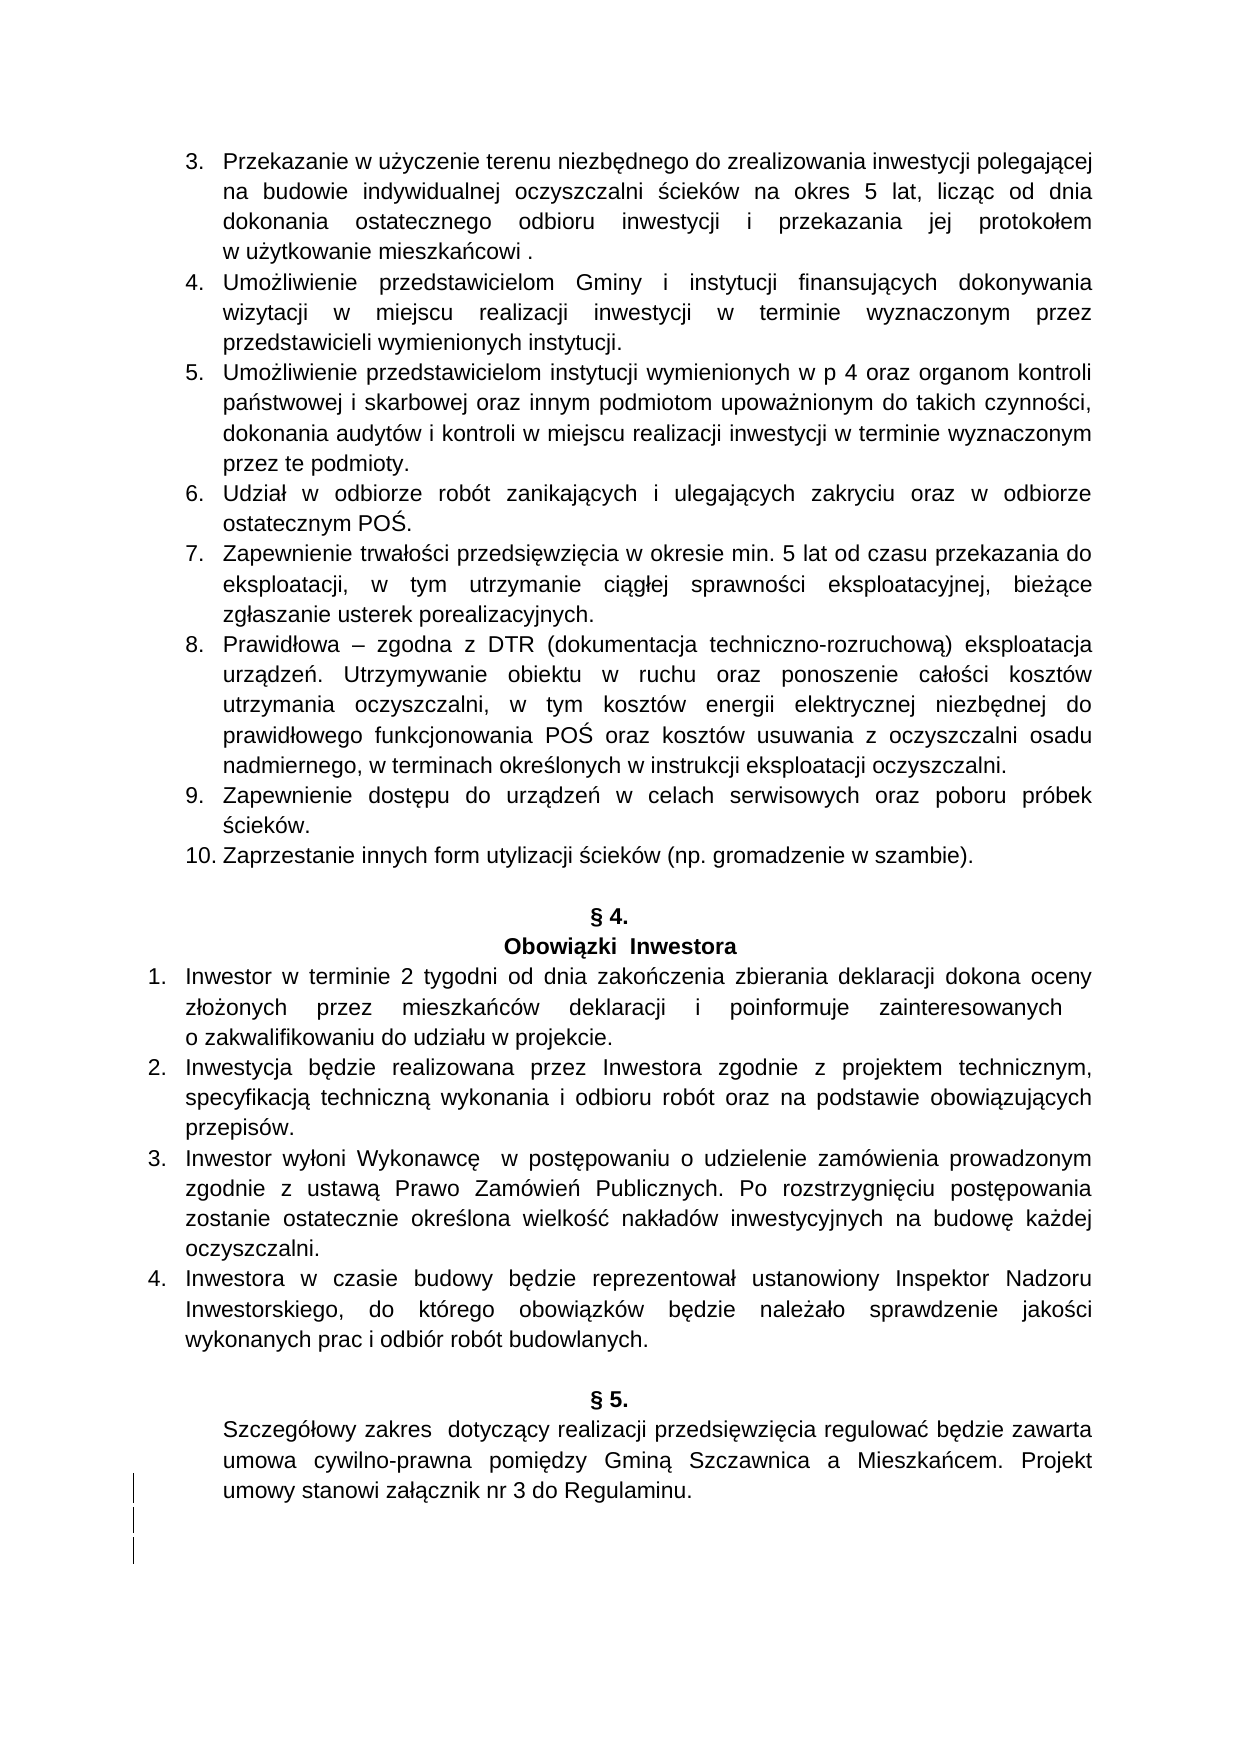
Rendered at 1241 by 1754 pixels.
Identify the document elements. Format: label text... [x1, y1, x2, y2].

list Prawidłowa – zgodna z DTR (dokumentacja techniczno-rozruchową) eksploatacja urządzeń. Utrzymywanie obiektu w ruchu oraz ponoszenie całości kosztów utrzymania oczyszczalni, w tym kosztów energii elektrycznej niezbędnej do prawidłowego funkcjonowania POŚ oraz kosztów usuwania z oczyszczalni osadu nadmiernego, w terminach określonych w instrukcji eksploatacji oczyszczalni. [185, 631, 1093, 778]
list Inwestycja będzie realizowana przez Inwestora zgodnie z projektem technicznym, specyfikacją techniczną wykonania i odbioru robót oraz na podstawie obowiązujących przepisów. [148, 1054, 1093, 1141]
text § 5. [516, 1386, 1093, 1412]
list Umożliwienie przedstawicielom instytucji wymienionych w p 4 oraz organom kontroli państwowej i skarbowej oraz innym podmiotom upoważnionym do takich czynności, dokonania audytów i kontroli w miejscu realizacji inwestycji w terminie wyznaczonym przez te podmioty. [185, 359, 1093, 476]
list Udział w odbiorze robót zanikających i ulegających zakryciu oraz w odbiorze ostatecznym POŚ. [185, 480, 1093, 536]
list Inwestor w terminie 2 tygodni od dnia zakończenia zbierania deklaracji dokona oceny złożonych przez mieszkańców deklaracji i poinformuje zainteresowanych o zakwalifikowaniu do udziału w projekcie. [148, 963, 1093, 1050]
list Inwestora w czasie budowy będzie reprezentował ustanowiony Inspektor Nadzoru Inwestorskiego, do którego obowiązków będzie należało sprawdzenie jakości wykonanych prac i odbiór robót budowlanych. [148, 1265, 1093, 1352]
list Zaprzestanie innych form utylizacji ścieków (np. gromadzenie w szambie). [185, 842, 1093, 869]
list Zapewnienie dostępu do urządzeń w celach serwisowych oraz poboru próbek ścieków. [185, 782, 1093, 838]
list Umożliwienie przedstawicielom Gminy i instytucji finansujących dokonywania wizytacji w miejscu realizacji inwestycji w terminie wyznaczonym przez przedstawicieli wymienionych instytucji. [185, 268, 1093, 355]
list Inwestor wyłoni Wykonawcę w postępowaniu o udzielenie zamówienia prowadzonym zgodnie z ustawą Prawo Zamówień Publicznych. Po rozstrzygnięciu postępowania zostanie ostatecznie określona wielkość nakładów inwestycyjnych na budowę każdej oczyszczalni. [148, 1144, 1093, 1261]
text § 4. [555, 903, 1093, 929]
list Przekazanie w użyczenie terenu niezbędnego do zrealizowania inwestycji polegającej na budowie indywidualnej oczyszczalni ścieków na okres 5 lat, licząc od dnia dokonania ostatecznego odbioru inwestycji i przekazania jej protokołem w użytkowanie mieszkańcowi . [185, 148, 1093, 264]
text Szczegółowy zakres dotyczący realizacji przedsięwzięcia regulować będzie zawarta umowa cywilno-prawna pomiędzy Gminą Szczawnica a Mieszkańcem. Projekt umowy stanowi załącznik nr 3 do Regulaminu. [223, 1416, 1093, 1503]
text Obowiązki Inwestora [148, 933, 1093, 959]
list Zapewnienie trwałości przedsięwzięcia w okresie min. 5 lat od czasu przekazania do eksploatacji, w tym utrzymanie ciągłej sprawności eksploatacyjnej, bieżące zgłaszanie usterek porealizacyjnych. [185, 540, 1093, 627]
